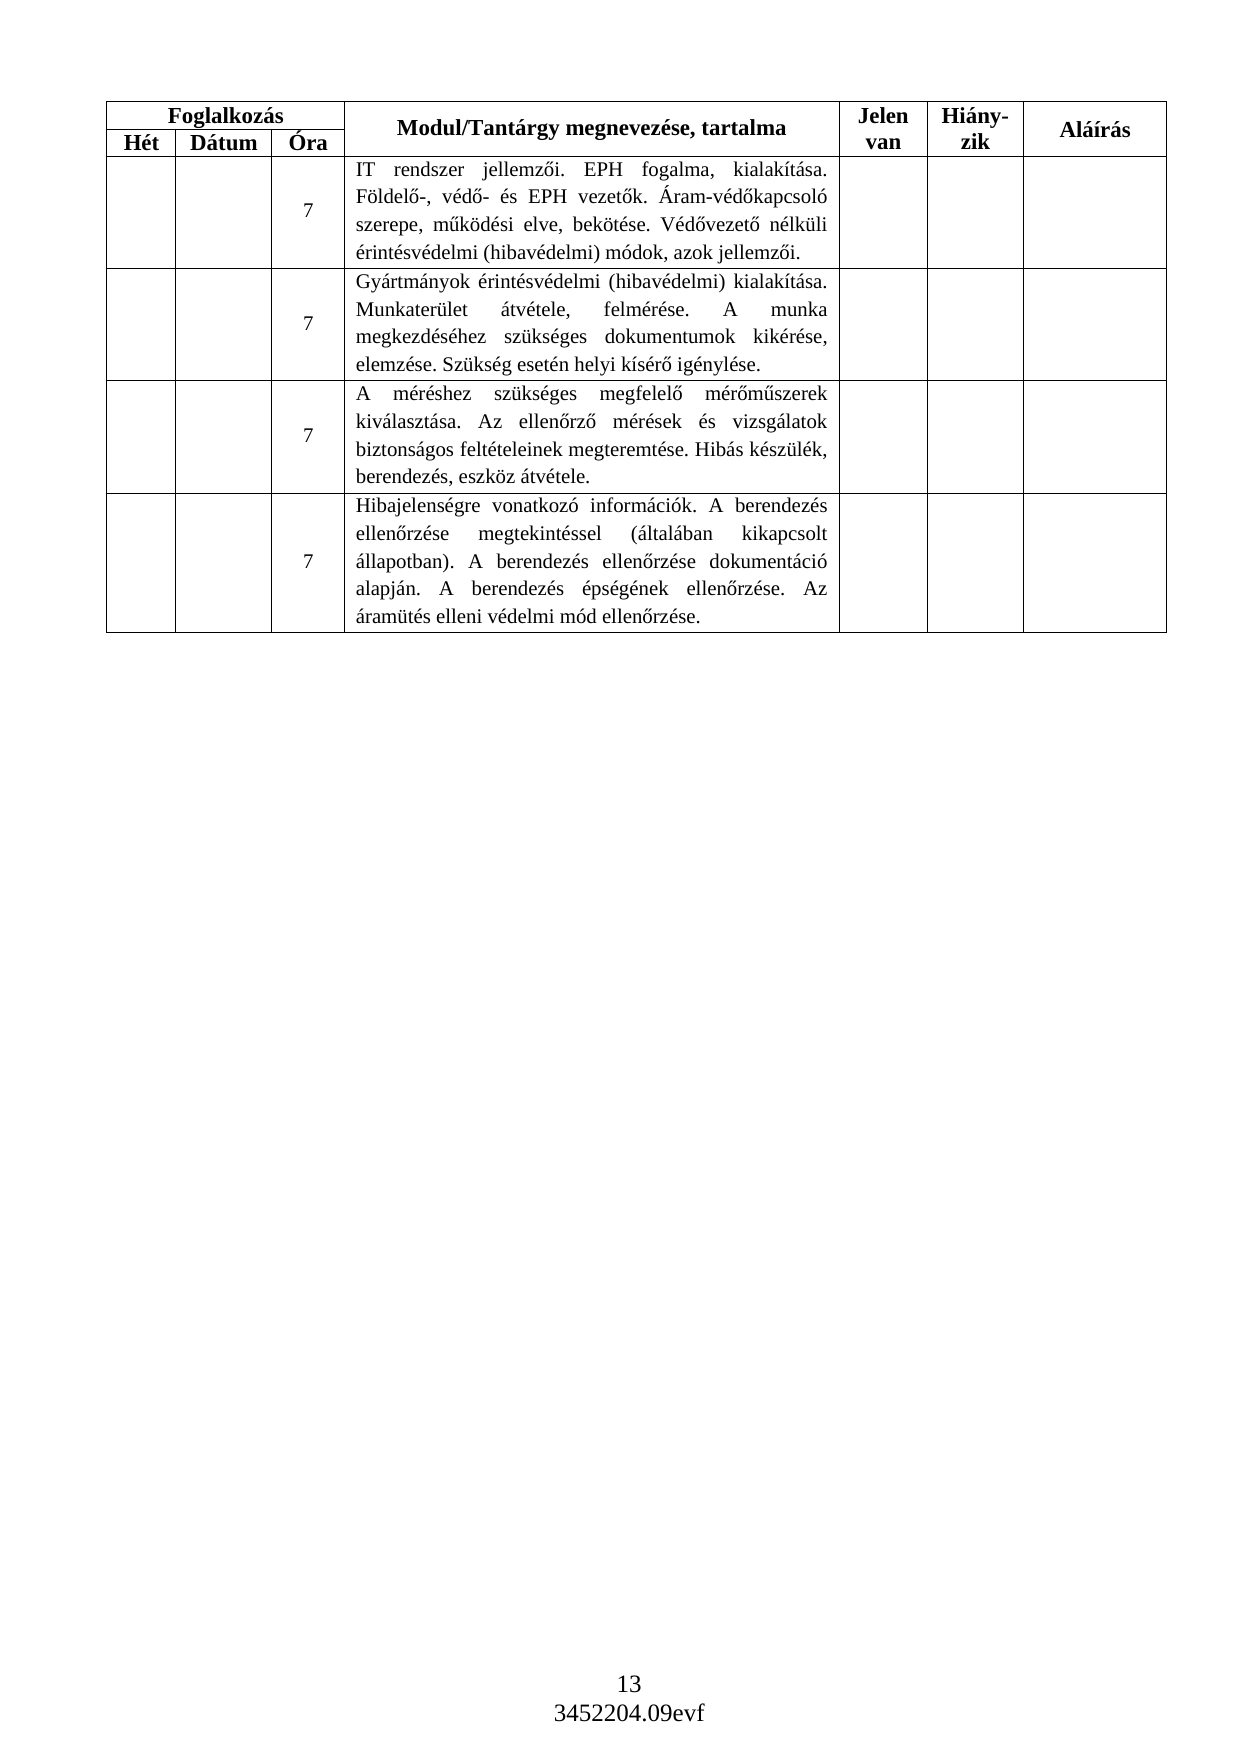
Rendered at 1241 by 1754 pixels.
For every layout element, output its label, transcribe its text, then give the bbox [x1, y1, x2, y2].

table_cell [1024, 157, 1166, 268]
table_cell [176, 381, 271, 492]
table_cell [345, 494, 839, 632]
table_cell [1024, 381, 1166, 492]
table_header Foglalkozás [107, 102, 344, 128]
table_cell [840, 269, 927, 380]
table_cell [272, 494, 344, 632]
table_cell Dátum [176, 130, 271, 156]
table_cell Óra [272, 130, 344, 156]
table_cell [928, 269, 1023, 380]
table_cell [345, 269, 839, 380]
table_header Hiány- zik (fő) [928, 102, 1023, 156]
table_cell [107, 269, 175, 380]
table_cell Hét [107, 130, 175, 156]
table_header Aláírás [1024, 102, 1166, 156]
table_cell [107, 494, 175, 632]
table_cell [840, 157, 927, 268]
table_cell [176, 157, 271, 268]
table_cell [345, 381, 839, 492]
table_header Modul/Tantárgy megnevezése, tartalma [345, 102, 839, 156]
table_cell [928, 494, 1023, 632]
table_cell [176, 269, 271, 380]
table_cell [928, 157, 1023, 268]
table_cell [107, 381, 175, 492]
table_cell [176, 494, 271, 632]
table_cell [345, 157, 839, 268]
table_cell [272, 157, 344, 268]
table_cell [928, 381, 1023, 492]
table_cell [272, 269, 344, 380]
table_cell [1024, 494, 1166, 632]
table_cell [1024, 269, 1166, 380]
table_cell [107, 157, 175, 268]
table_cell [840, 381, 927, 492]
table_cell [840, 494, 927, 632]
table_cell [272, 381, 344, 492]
table_header Jelen van (fő) [840, 102, 927, 156]
